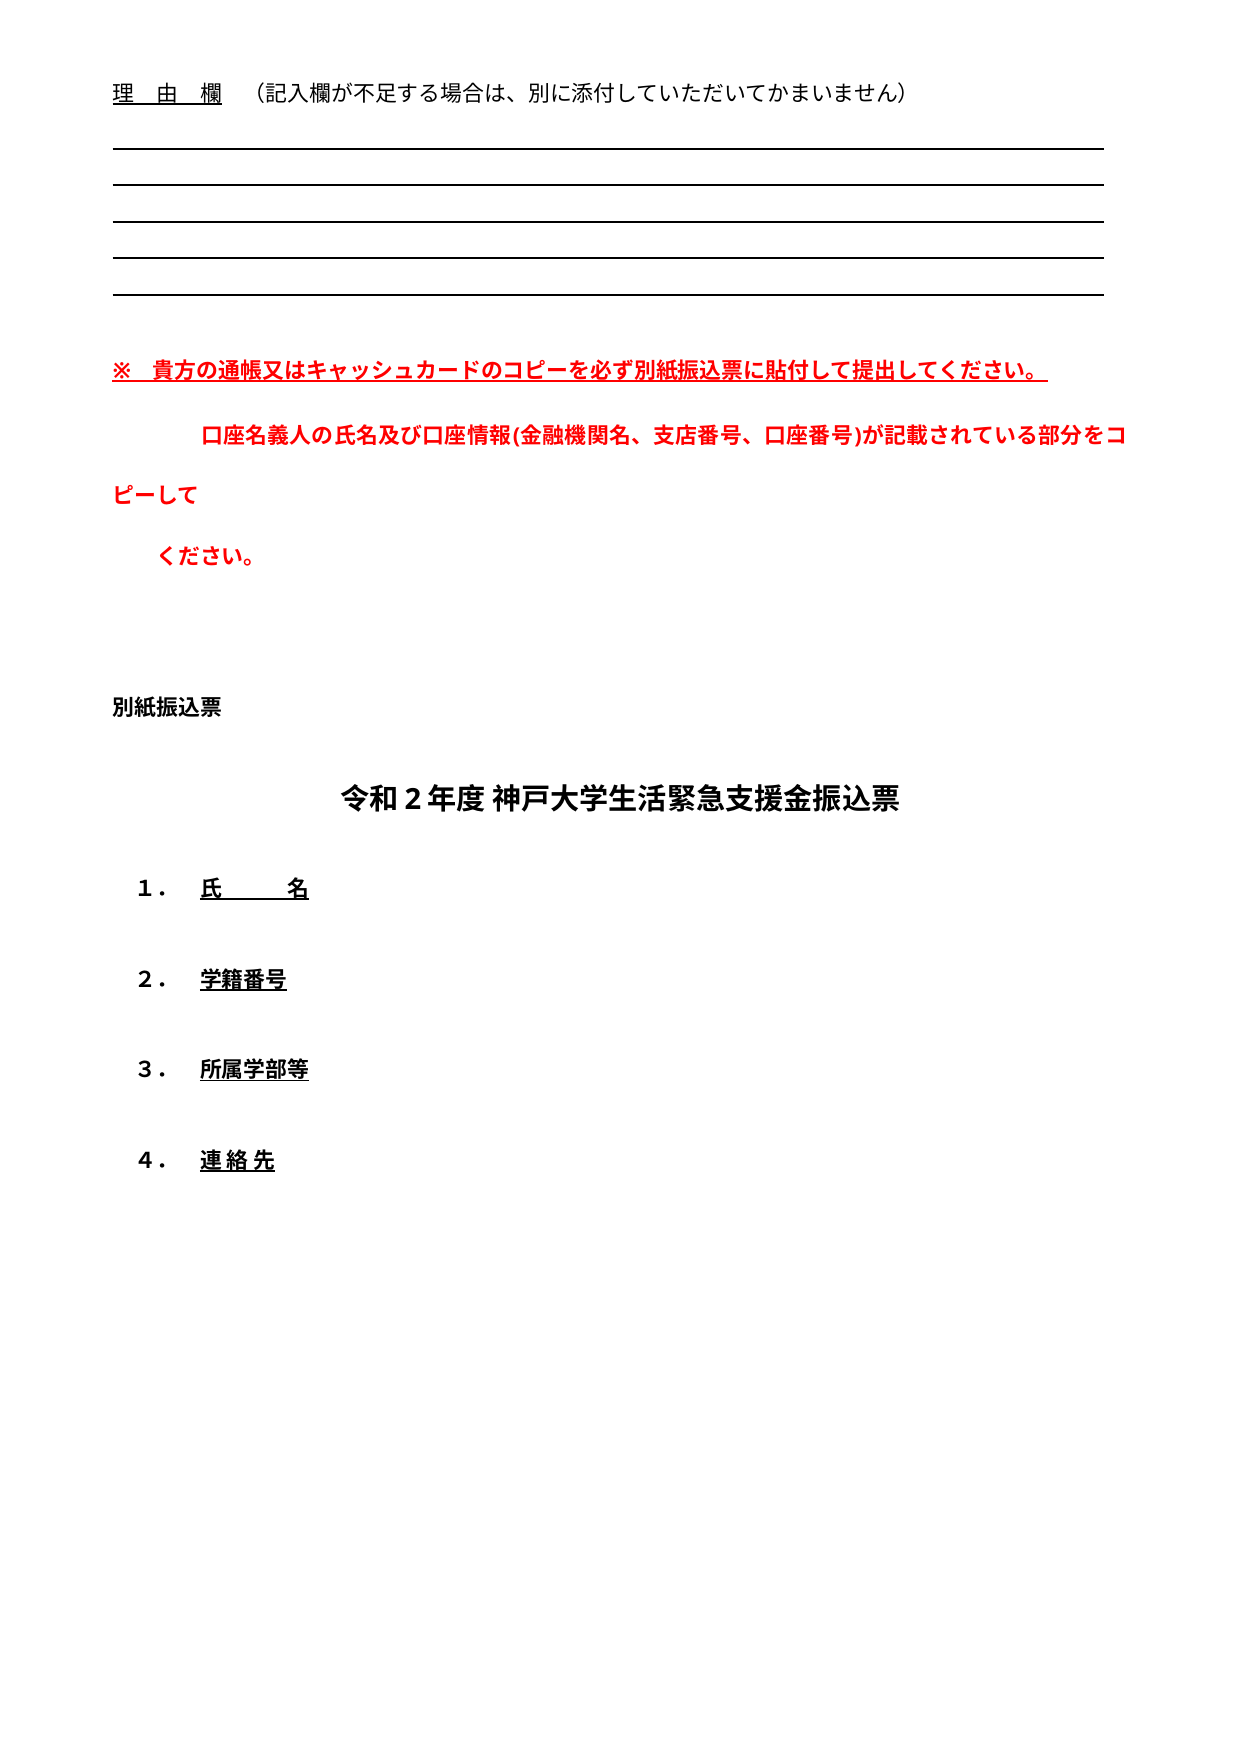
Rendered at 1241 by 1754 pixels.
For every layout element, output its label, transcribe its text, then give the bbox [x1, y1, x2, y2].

list 連 絡 先 [134, 1129, 1128, 1189]
text ください。 [112, 524, 1128, 585]
list 所属学部等 [134, 1038, 1128, 1098]
text ※ 貴方の通帳又はキャッシュカードのコピーを必ず別紙振込票に貼付して提出してください。 [112, 339, 1128, 399]
text 口座名義人の氏名及び口座情報(金融機関名、支店番号、口座番号)が記載されている部分をコピーして [112, 404, 1128, 524]
text 別紙振込票 [112, 645, 1128, 736]
text 理 由 欄 （記入欄が不足する場合は、別に添付していただいてかまいません） [112, 61, 1128, 122]
list 学籍番号 [134, 947, 1128, 1008]
text 令和2年度 神戸大学生活緊急支援金振込票 [112, 766, 1128, 827]
list 氏 名 [134, 857, 1128, 917]
